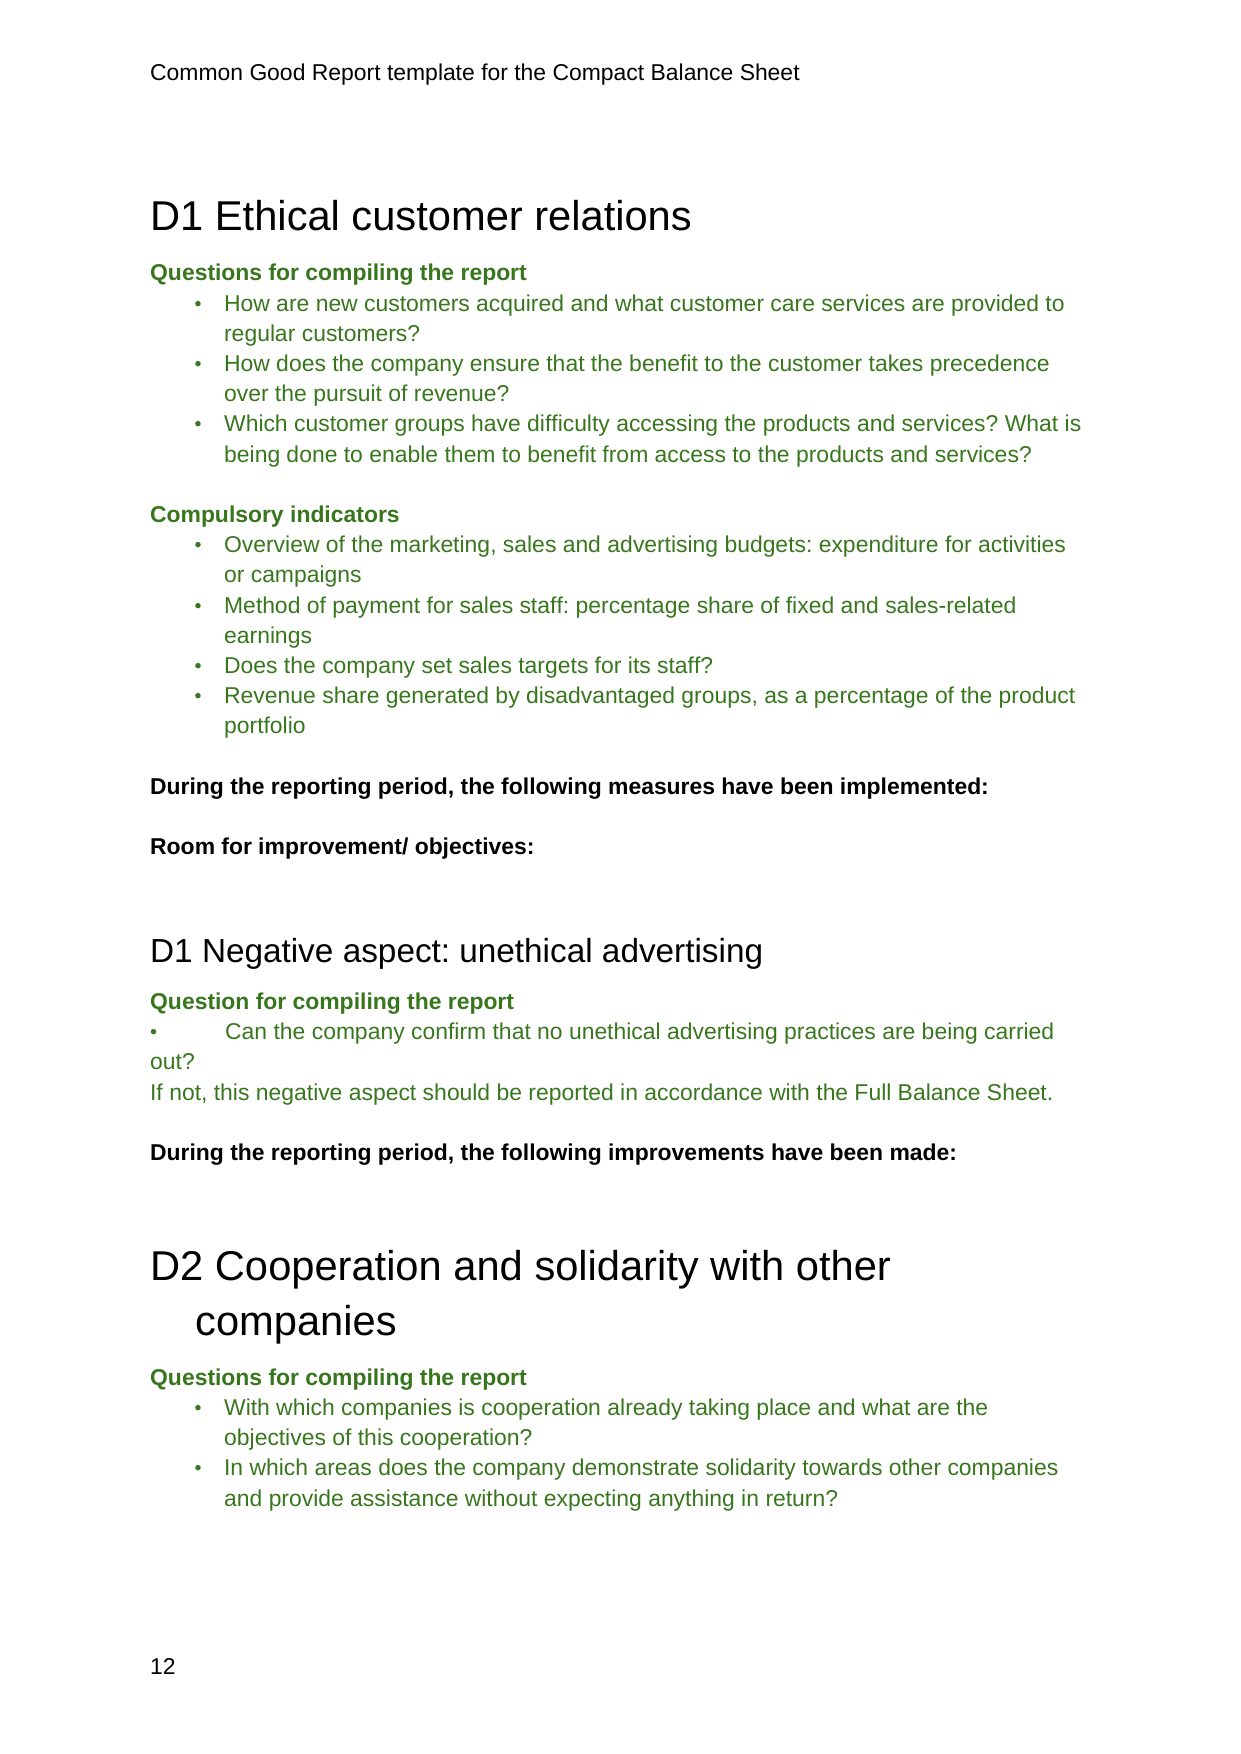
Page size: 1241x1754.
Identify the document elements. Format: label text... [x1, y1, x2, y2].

list With which companies is cooperation already taking place and what are the objectives of this cooperation? [194, 1394, 1090, 1450]
text Room for improvement/ objectives: [150, 833, 1090, 859]
list How does the company ensure that the benefit to the customer takes precedence over the pursuit of revenue? [194, 350, 1090, 406]
text During the reporting period, the following measures have been implemented: [150, 773, 1090, 799]
text Compulsory indicators [150, 501, 1090, 527]
text Questions for compiling the report [150, 259, 1090, 286]
text Question for compiling the report [150, 988, 1090, 1014]
list Method of payment for sales staff: percentage share of fixed and sales-related earnings [194, 592, 1090, 648]
text Questions for compiling the report [150, 1364, 1090, 1390]
list Can the company confirm that no unethical advertising practices are being carried out? [150, 1018, 1090, 1074]
list Revenue share generated by disadvantaged groups, as a percentage of the product portfolio [194, 682, 1090, 739]
list Overview of the marketing, sales and advertising budgets: expenditure for activities or campaigns [194, 531, 1090, 588]
list How are new customers acquired and what customer care services are provided to regular customers? [194, 289, 1090, 346]
subtitle D1 Ethical customer relations [150, 192, 1090, 239]
subtitle D1 Negative aspect: unethical advertising [150, 931, 1090, 969]
list Which customer groups have difficulty accessing the products and services? What is being done to enable them to benefit from access to the products and services? [194, 410, 1090, 467]
subtitle D2 Cooperation and solidarity with other companies [150, 1241, 1090, 1344]
list Does the company set sales targets for its staff? [194, 652, 1090, 678]
text If not, this negative aspect should be reported in accordance with the Full Balance Sheet. [150, 1078, 1090, 1105]
list In which areas does the company demonstrate solidarity towards other companies and provide assistance without expecting anything in return? [194, 1454, 1090, 1511]
text During the reporting period, the following improvements have been made: [150, 1139, 1090, 1165]
